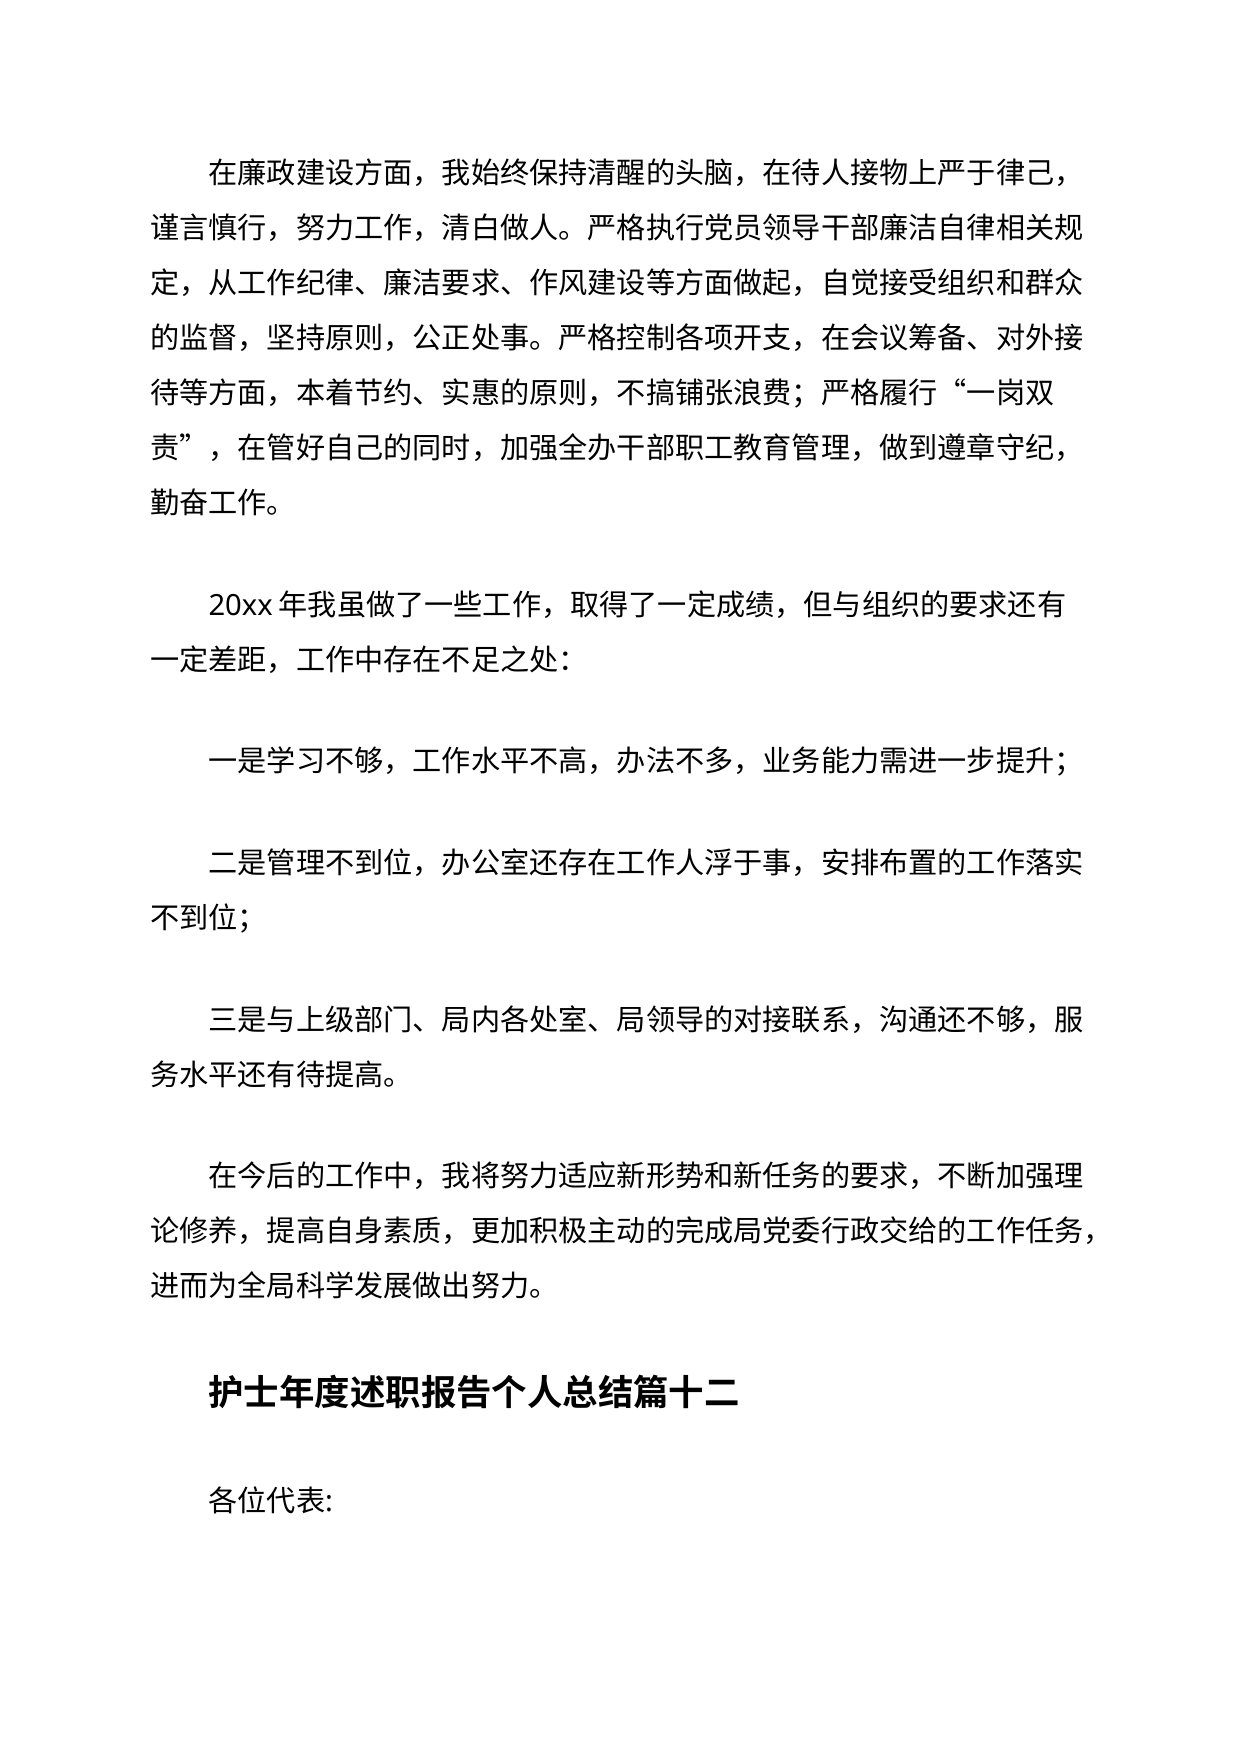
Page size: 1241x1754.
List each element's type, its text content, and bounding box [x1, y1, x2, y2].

text 二是管理不到位，办公室还存在工作人浮于事，安排布置的工作落实不到位； [150, 840, 1090, 937]
text 20xx年我虽做了一些工作，取得了一定成绩，但与组织的要求还有一定差距，工作中存在不足之处： [150, 581, 1090, 678]
text 在廉政建设方面，我始终保持清醒的头脑，在待人接物上严于律己，谨言慎行，努力工作，清白做人。严格执行党员领导干部廉洁自律相关规定，从工作纪律、廉洁要求、作风建设等方面做起，自觉接受组织和群众的监督，坚持原则，公正处事。严格控制各项开支，在会议筹备、对外接待等方面，本着节约、实惠的原则，不搞铺张浪费；严格履行“一岗双责”，在管好自己的同时，加强全办干部职工教育管理，做到遵章守纪，勤奋工作。 [150, 150, 1090, 522]
text 护士年度述职报告个人总结篇十二 [150, 1364, 1090, 1416]
text 在今后的工作中，我将努力适应新形势和新任务的要求，不断加强理论修养，提高自身素质，更加积极主动的完成局党委行政交给的工作任务，进而为全局科学发展做出努力。 [150, 1153, 1090, 1305]
text 一是学习不够，工作水平不高，办法不多，业务能力需进一步提升； [150, 738, 1090, 780]
text 各位代表: [150, 1478, 1090, 1520]
text 三是与上级部门、局内各处室、局领导的对接联系，沟通还不够，服务水平还有待提高。 [150, 996, 1090, 1093]
